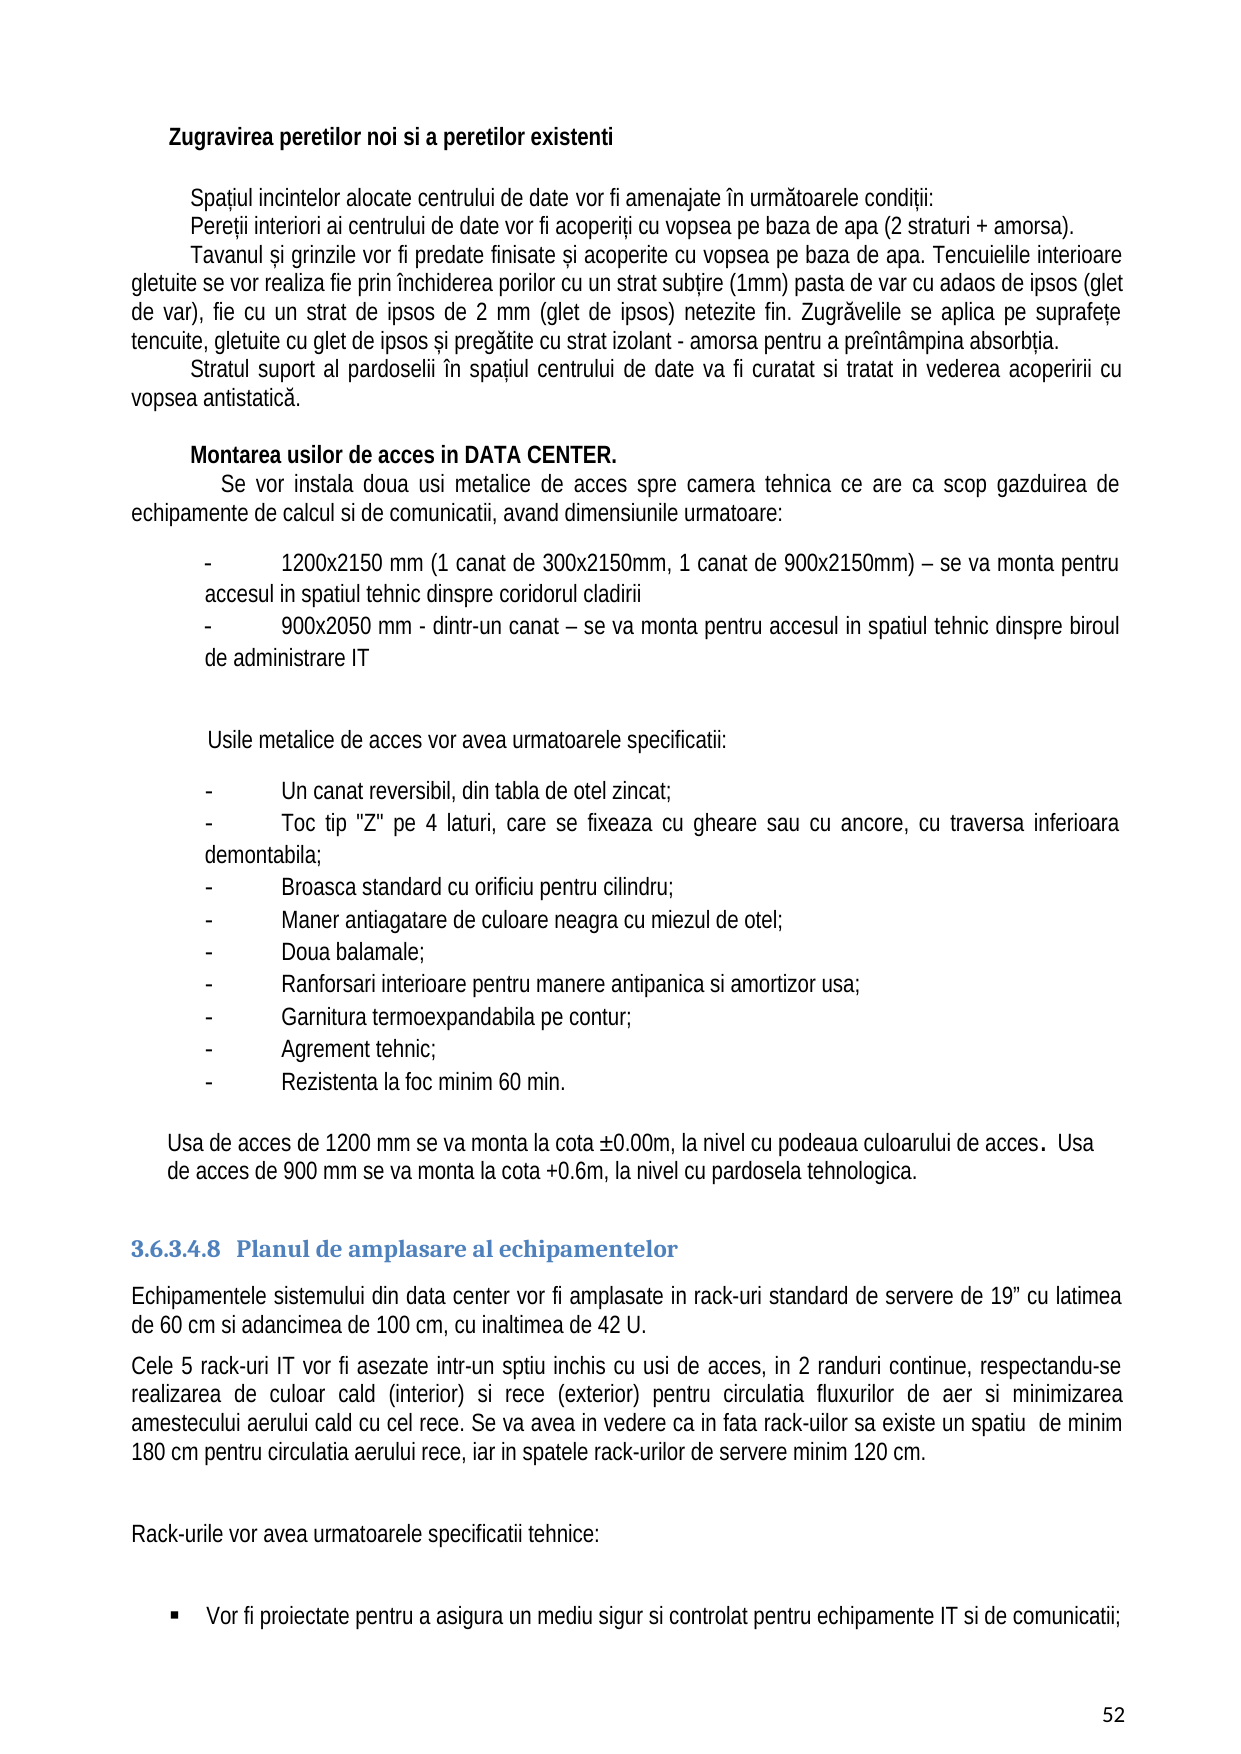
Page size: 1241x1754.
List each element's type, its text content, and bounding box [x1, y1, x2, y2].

text Echipamentele sistemului din data center vor fi amplasate in rack-uri standard de servere de 19” cu latimea de 60 cm si adancimea de 100 cm, cu inaltimea de 42 U. [131, 1281, 1125, 1338]
list Rezistenta la foc minim 60 min. [204, 1067, 1122, 1095]
list 900x2050 mm - dintr-un canat – se va monta pentru accesul in spatiul tehnic dinspre biroul de administrare IT [203, 611, 1122, 672]
text Montarea usilor de acces in DATA CENTER. [131, 440, 1125, 469]
list 1200x2150 mm (1 canat de 300x2150mm, 1 canat de 900x2150mm) – se va monta pentru accesul in spatiul tehnic dinspre coridorul cladirii [203, 547, 1122, 608]
list Ranforsari interioare pentru manere antipanica si amortizor usa; [204, 969, 1122, 998]
text Se vor instala doua usi metalice de acces spre camera tehnica ce are ca scop gazduirea de echipamente de calcul si de comunicatii, avand dimensiunile urmatoare: [131, 469, 1122, 526]
text Cele 5 rack-uri IT vor fi asezate intr-un sptiu inchis cu usi de acces, in 2 randuri continue, respectandu-se realizarea de culoar cald (interior) si rece (exterior) pentru circulatia fluxurilor de aer si minimizarea amestecului aerului cald cu cel rece. Se va avea in vedere ca in fata rack-uilor sa existe un spatiu de minim 180 cm pentru circulatia aerului rece, iar in spatele rack-urilor de servere minim 120 cm. [131, 1351, 1125, 1465]
text Tavanul și grinzile vor fi predate finisate și acoperite cu vopsea pe baza de apa. Tencuielile interioare gletuite se vor realiza fie prin închiderea porilor cu un strat subțire (1mm) pasta de var cu adaos de ipsos (glet de var), fie cu un strat de ipsos de 2 mm (glet de ipsos) netezite fin. Zugrăvelile se aplica pe suprafețe tencuite, gletuite cu glet de ipsos și pregătite cu strat izolant - amorsa pentru a preîntâmpina absorbția. [131, 240, 1125, 354]
list Toc tip "Z" pe 4 laturi, care se fixeaza cu gheare sau cu ancore, cu traversa inferioara demontabila; [204, 808, 1122, 868]
list Maner antiagatare de culoare neagra cu miezul de otel; [204, 904, 1122, 933]
text Pereții interiori ai centrului de date vor fi acoperiți cu vopsea pe baza de apa (2 straturi + amorsa). [131, 211, 1125, 240]
subtitle Planul de amplasare al echipamentelor [131, 1235, 1125, 1264]
text Usile metalice de acces vor avea urmatoarele specificatii: [207, 725, 1122, 754]
list Vor fi proiectate pentru a asigura un mediu sigur si controlat pentru echipamente IT si de comunicatii; [169, 1601, 1125, 1630]
text Stratul suport al pardoselii în spațiul centrului de date va fi curatat si tratat in vederea acoperirii cu vopsea antistatică. [131, 354, 1125, 412]
text Spațiul incintelor alocate centrului de date vor fi amenajate în următoarele condiții: [131, 182, 1125, 211]
list Garnitura termoexpandabila pe contur; [204, 1002, 1122, 1031]
list Doua balamale; [204, 937, 1122, 966]
text Usa de acces de 1200 mm se va monta la cota ±0.00m, la nivel cu podeaua culoarului de acces. Usa de acces de 900 mm se va monta la cota +0.6m, la nivel cu pardosela tehnologica. [167, 1128, 1122, 1185]
text Rack-urile vor avea urmatoarele specificatii tehnice: [131, 1519, 1125, 1548]
list Broasca standard cu orificiu pentru cilindru; [204, 872, 1122, 901]
text Zugravirea peretilor noi si a peretilor existenti [169, 122, 1125, 151]
list Un canat reversibil, din tabla de otel zincat; [204, 776, 1122, 804]
list Agrement tehnic; [204, 1034, 1122, 1063]
